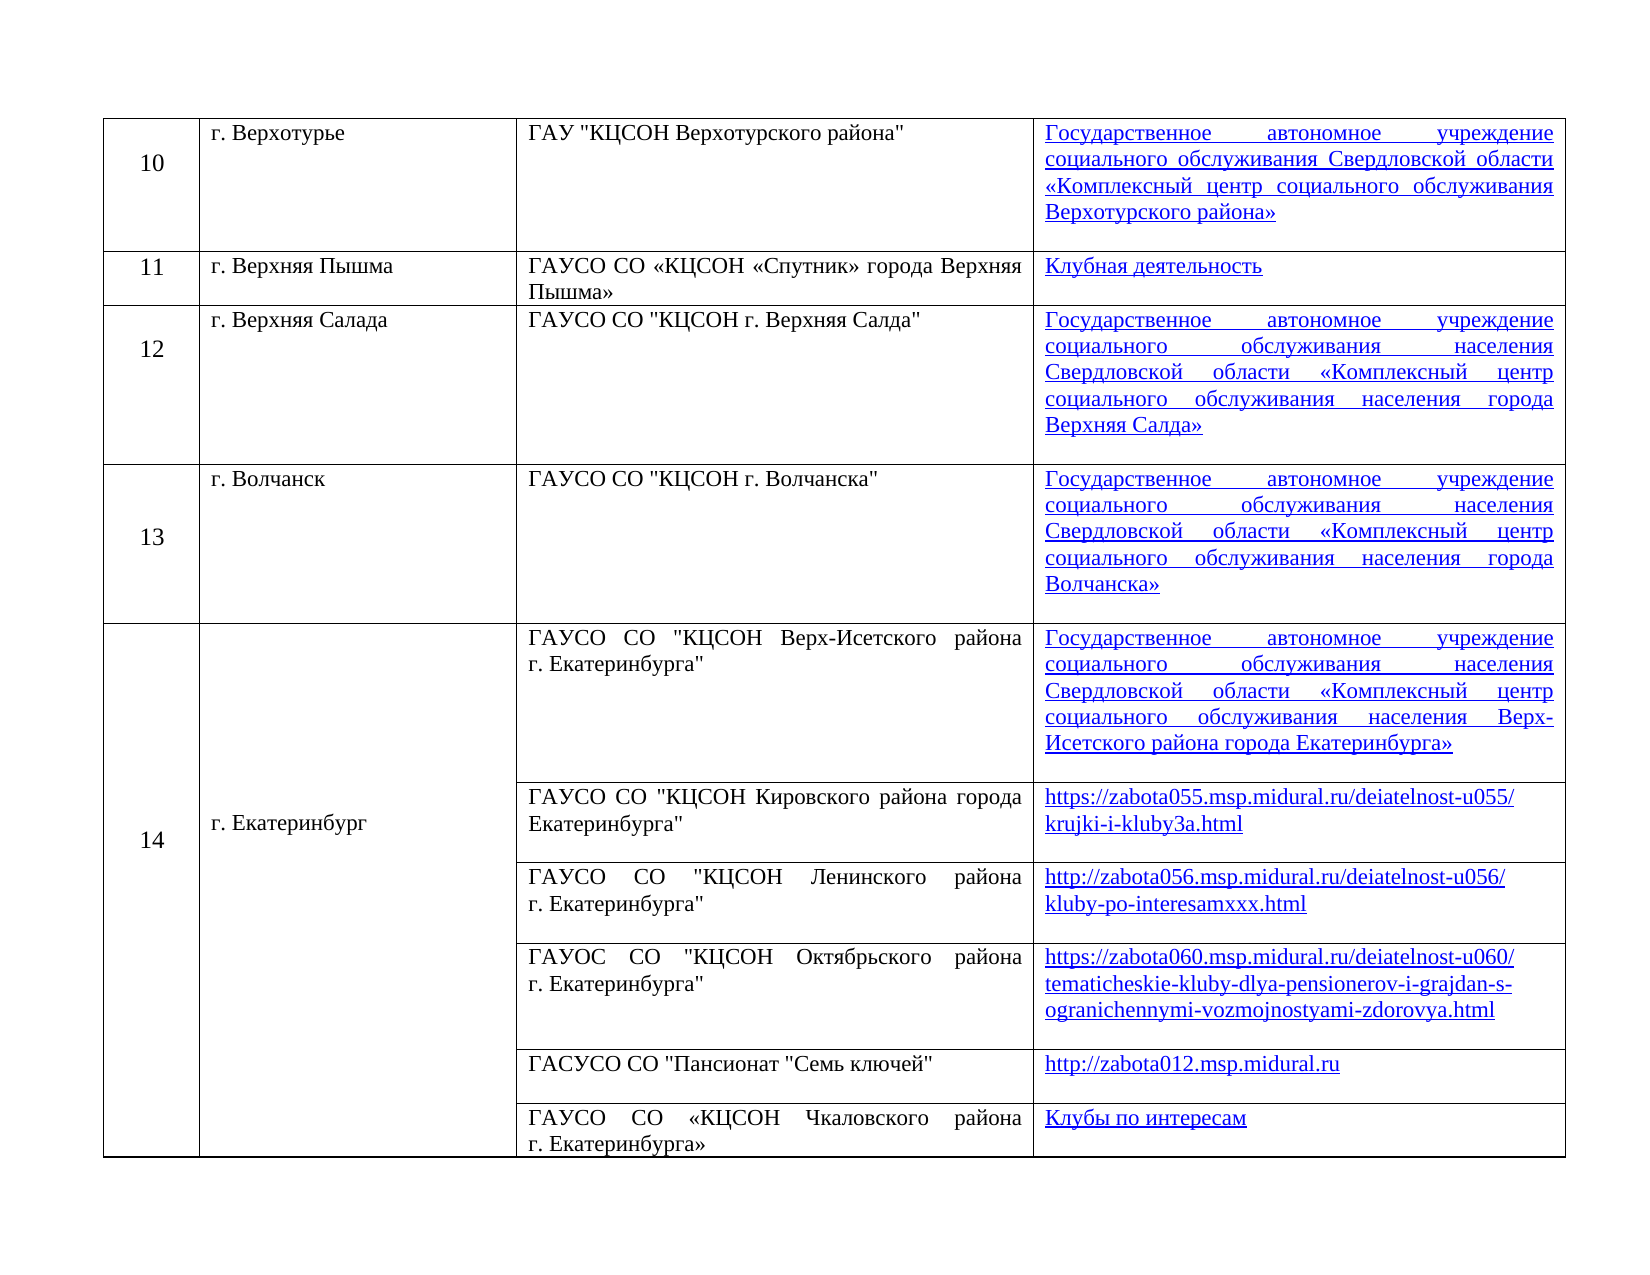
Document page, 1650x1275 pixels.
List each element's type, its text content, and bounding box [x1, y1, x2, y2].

table_cell ГАУСО СО «КЦСОН «Спутник» города Верхняя Пышма» [517, 252, 1033, 305]
table_cell 12 [104, 306, 199, 464]
table_cell https://zabota060.msp.midural.ru/deiatelnost-u060/tematicheskie-kluby-dlya-pensionerov-i-grajdan-s-ogranichennymi-vozmojnostyami-zdorovya.html [1034, 944, 1565, 1049]
table_cell ГАСУСО СО "Пансионат "Семь ключей" [517, 1050, 1033, 1103]
table_cell ГАУ "КЦСОН Верхотурского района" [517, 119, 1033, 251]
table_cell Клубная деятельность [1034, 252, 1565, 305]
table_cell г. Верхняя Пышма [200, 252, 516, 305]
table_cell 14 [104, 624, 199, 1156]
table_cell ГАУОС СО "КЦСОН Октябрьского района г. Екатеринбурга" [517, 944, 1033, 1049]
table_cell ГАУСО СО "КЦСОН г. Волчанска" [517, 465, 1033, 623]
table_cell ГАУСО СО «КЦСОН Чкаловского района г. Екатеринбурга» [517, 1104, 1033, 1156]
table_cell г. Волчанск [200, 465, 516, 623]
table_cell http://zabota012.msp.midural.ru [1034, 1050, 1565, 1103]
table_cell Государственное автономное учреждение социального обслуживания населения Свердловской области «Комплексный центр социального обслуживания населения города Волчанска» [1034, 465, 1565, 623]
table_cell Клубы по интересам [1034, 1104, 1565, 1156]
table_cell ГАУСО СО "КЦСОН Ленинского района г. Екатеринбурга" [517, 863, 1033, 942]
table_cell 11 [104, 252, 199, 305]
table_cell ГАУСО СО "КЦСОН Кировского района города Екатеринбурга" [517, 783, 1033, 862]
table_cell Государственное автономное учреждение социального обслуживания Свердловской области «Комплексный центр социального обслуживания Верхотурского района» [1034, 119, 1565, 251]
table_cell https://zabota055.msp.midural.ru/deiatelnost-u055/krujki-i-kluby3a.html [1034, 783, 1565, 862]
table_cell г. Екатеринбург [200, 624, 516, 1156]
table_cell г. Верхотурье [200, 119, 516, 251]
table_cell Государственное автономное учреждение социального обслуживания населения Свердловской области «Комплексный центр социального обслуживания населения города Верхняя Салда» [1034, 306, 1565, 464]
table_cell Государственное автономное учреждение социального обслуживания населения Свердловской области «Комплексный центр социального обслуживания населения Верх-Исетского района города Екатеринбурга» [1034, 624, 1565, 782]
table_cell ГАУСО СО "КЦСОН г. Верхняя Салда" [517, 306, 1033, 464]
table_cell http://zabota056.msp.midural.ru/deiatelnost-u056/kluby-po-interesamxxx.html [1034, 863, 1565, 942]
table_cell г. Верхняя Салада [200, 306, 516, 464]
table_cell 10 [104, 119, 199, 251]
table_cell ГАУСО СО "КЦСОН Верх-Исетского района г. Екатеринбурга" [517, 624, 1033, 782]
table_cell 13 [104, 465, 199, 623]
